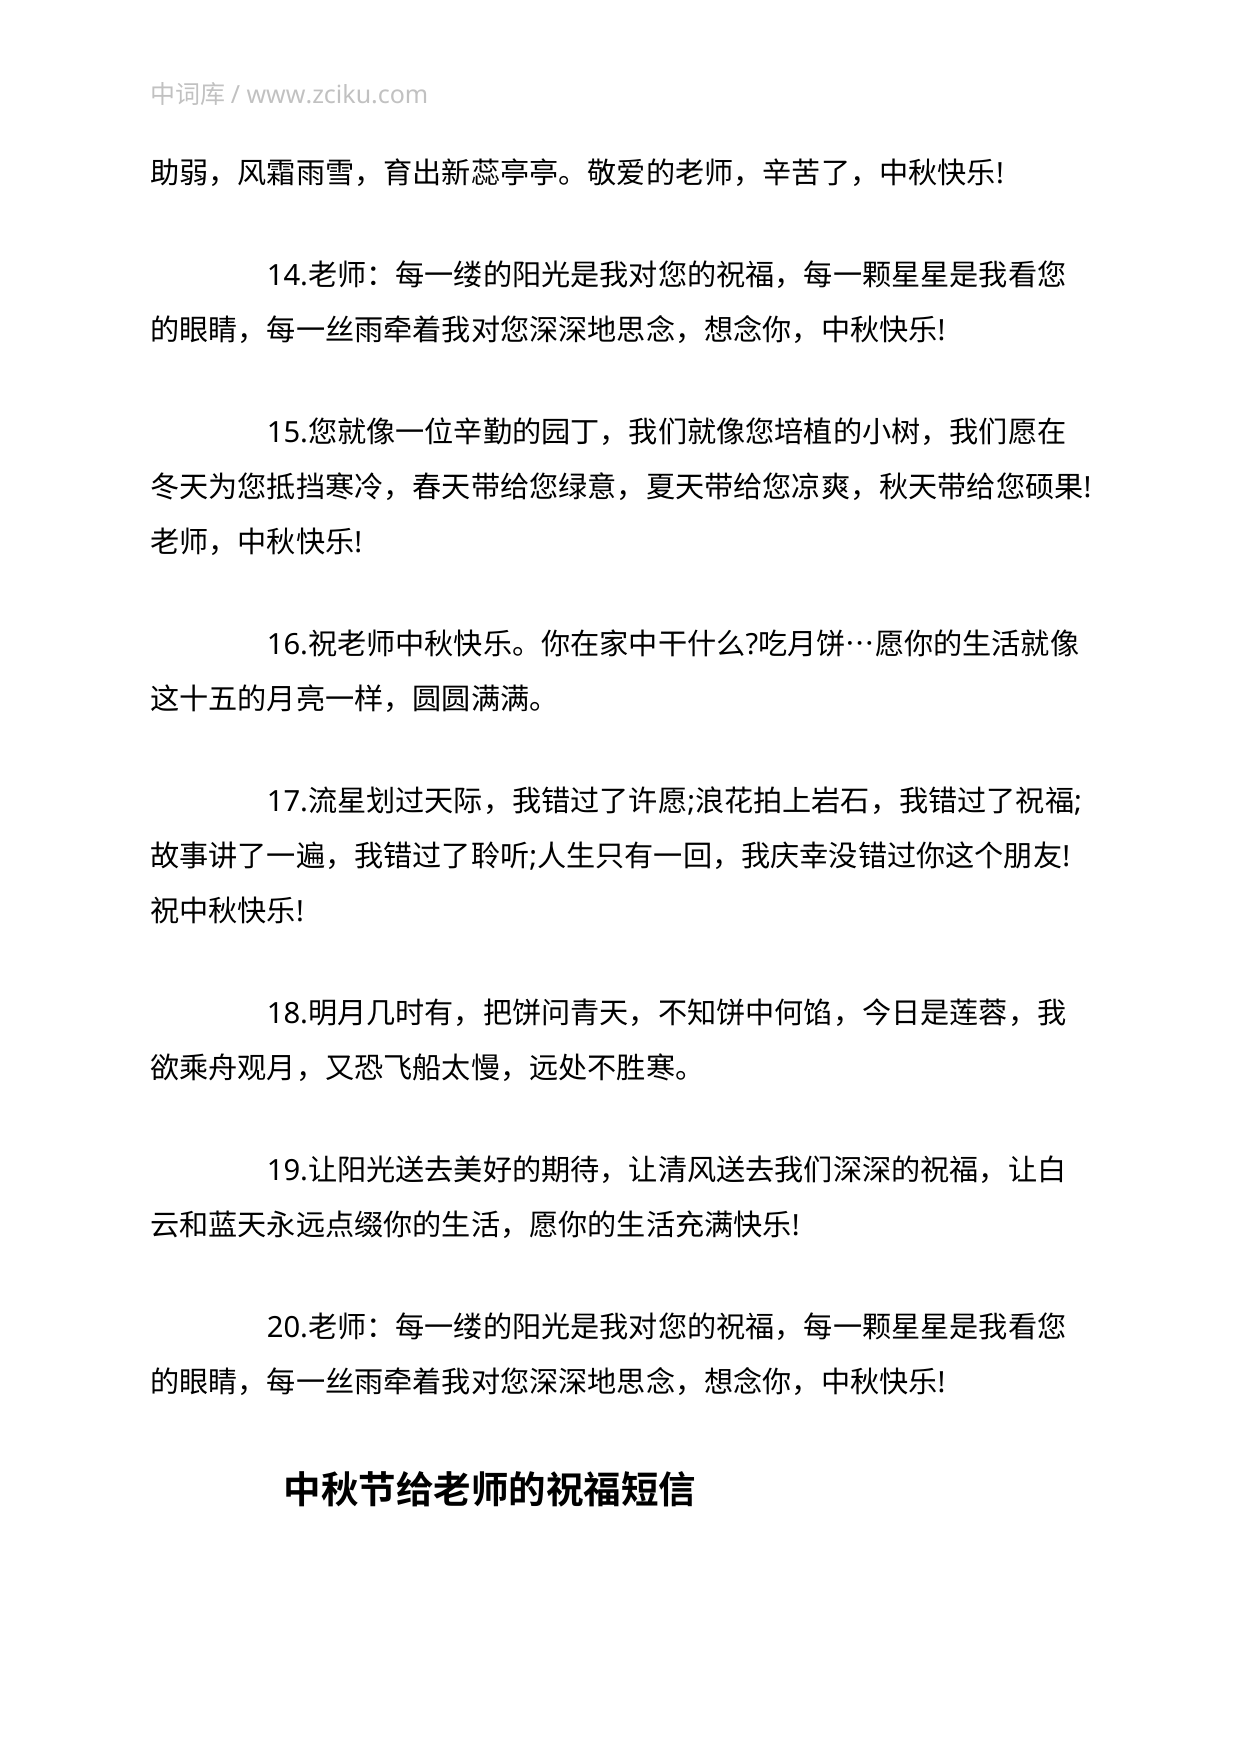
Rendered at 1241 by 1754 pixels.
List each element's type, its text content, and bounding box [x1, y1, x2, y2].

text 17.流星划过天际，我错过了许愿;浪花拍上岩石，我错过了祝福;故事讲了一遍，我错过了聆听;人生只有一回，我庆幸没错过你这个朋友!祝中秋快乐! [150, 778, 1090, 930]
text 14.老师：每一缕的阳光是我对您的祝福，每一颗星星是我看您的眼睛，每一丝雨牵着我对您深深地思念，想念你，中秋快乐! [150, 252, 1090, 349]
text 中秋节给老师的祝福短信 [150, 1460, 1090, 1515]
text 18.明月几时有，把饼问青天，不知饼中何馅，今日是莲蓉，我欲乘舟观月，又恐飞船太慢，远处不胜寒。 [150, 990, 1090, 1087]
text 16.祝老师中秋快乐。你在家中干什么?吃月饼…愿你的生活就像这十五的月亮一样，圆圆满满。 [150, 621, 1090, 718]
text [150, 150, 1090, 192]
text 20.老师：每一缕的阳光是我对您的祝福，每一颗星星是我看您的眼睛，每一丝雨牵着我对您深深地思念，想念你，中秋快乐! [150, 1303, 1090, 1401]
text 19.让阳光送去美好的期待，让清风送去我们深深的祝福，让白云和蓝天永远点缀你的生活，愿你的生活充满快乐! [150, 1146, 1090, 1244]
text 15.您就像一位辛勤的园丁，我们就像您培植的小树，我们愿在冬天为您抵挡寒冷，春天带给您绿意，夏天带给您凉爽，秋天带给您硕果!老师，中秋快乐! [150, 409, 1090, 561]
